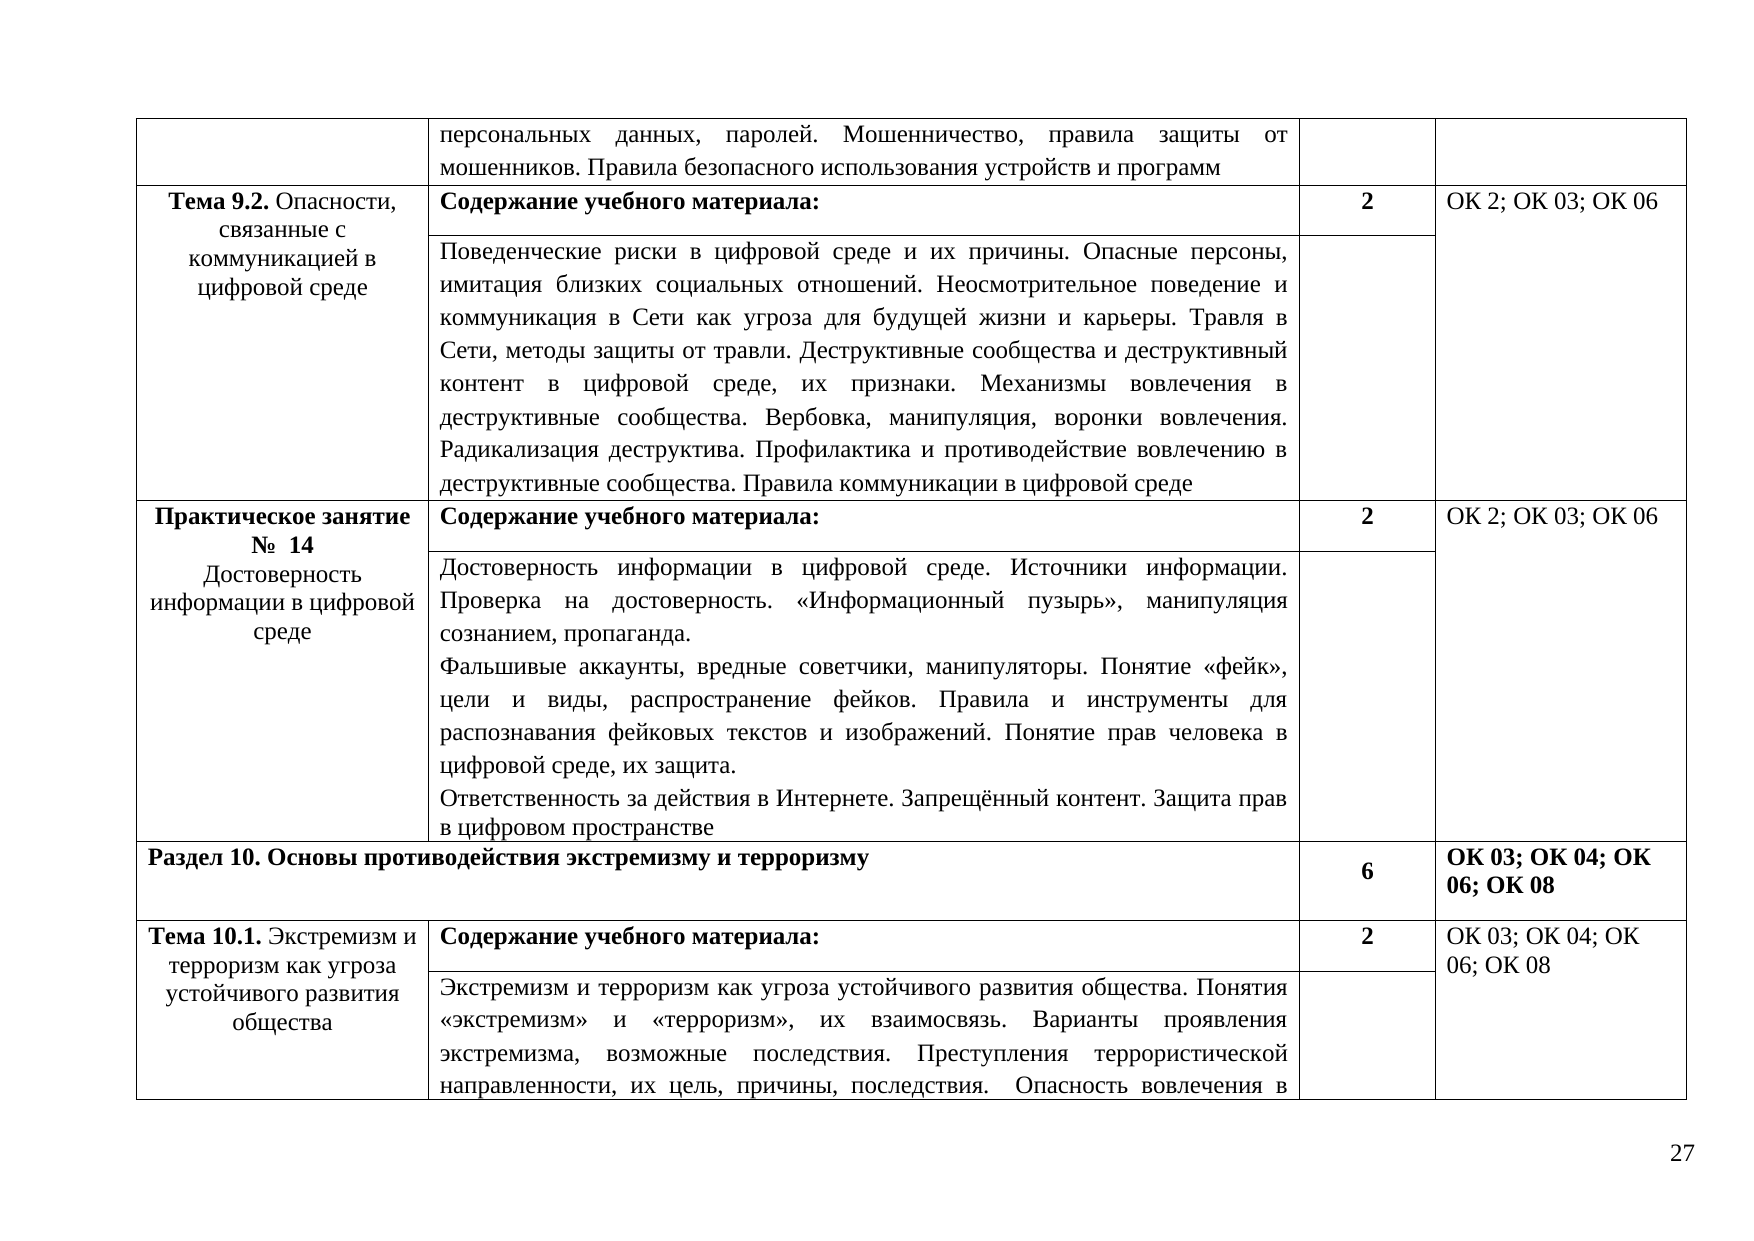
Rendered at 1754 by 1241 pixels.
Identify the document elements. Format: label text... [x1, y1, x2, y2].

table_cell Тема 9.2. Опасности, связанные с коммуникацией в цифровой среде [137, 186, 428, 500]
table_cell ОК 03; ОК 04; ОК 06; ОК 08 [1436, 921, 1686, 1099]
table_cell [429, 972, 1299, 1099]
table_cell Раздел 10. Основы противодействия экстремизму и терроризму [137, 842, 1299, 920]
table_cell 2 [1300, 921, 1435, 971]
table_cell Достоверность информации в цифровой среде. Источники информации. Проверка на достоверность. «Информационный пузырь», манипуляция сознанием, пропаганда. Фальшивые аккаунты, вредные советчики, манипуляторы. Понятие «фейк», цели и виды, распространение фейков. Правила и инструменты для распознавания фейковых текстов и изображений. Понятие прав человека в цифровой среде, их защита. Ответственность за действия в Интернете. Запрещённый контент. Защита прав в цифровом пространстве [429, 552, 1299, 841]
table_cell ОК 2; ОК 03; ОК 06 [1436, 501, 1686, 841]
table_cell 2 [1300, 501, 1435, 551]
table_cell Практическое занятие № 14 Достоверность информации в цифровой среде [137, 501, 428, 841]
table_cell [429, 119, 1299, 185]
table_cell [1300, 236, 1435, 500]
table_cell Поведенческие риски в цифровой среде и их причины. Опасные персоны, имитация близких социальных отношений. Неосмотрительное поведение и коммуникация в Сети как угроза для будущей жизни и карьеры. Травля в Сети, методы защиты от травли. Деструктивные сообщества и деструктивный контент в цифровой среде, их признаки. Механизмы вовлечения в деструктивные сообщества. Вербовка, манипуляция, воронки вовлечения. Радикализация деструктива. Профилактика и противодействие вовлечению в деструктивные сообщества. Правила коммуникации в цифровой среде [429, 236, 1299, 500]
table_cell Содержание учебного материала: [429, 501, 1299, 551]
table_cell Содержание учебного материала: [429, 186, 1299, 235]
table_cell Тема 10.1. Экстремизм и терроризм как угроза устойчивого развития общества [137, 921, 428, 1099]
table_cell ОК 03; ОК 04; ОК 06; ОК 08 [1436, 842, 1686, 920]
table_cell 6 [1300, 842, 1435, 920]
table_cell 2 [1300, 186, 1435, 235]
table_cell [1300, 119, 1435, 185]
table_cell [1300, 972, 1435, 1099]
table_cell ОК 2; ОК 03; ОК 06 [1436, 186, 1686, 500]
table_cell Содержание учебного материала: [429, 921, 1299, 971]
table_cell [1300, 552, 1435, 841]
